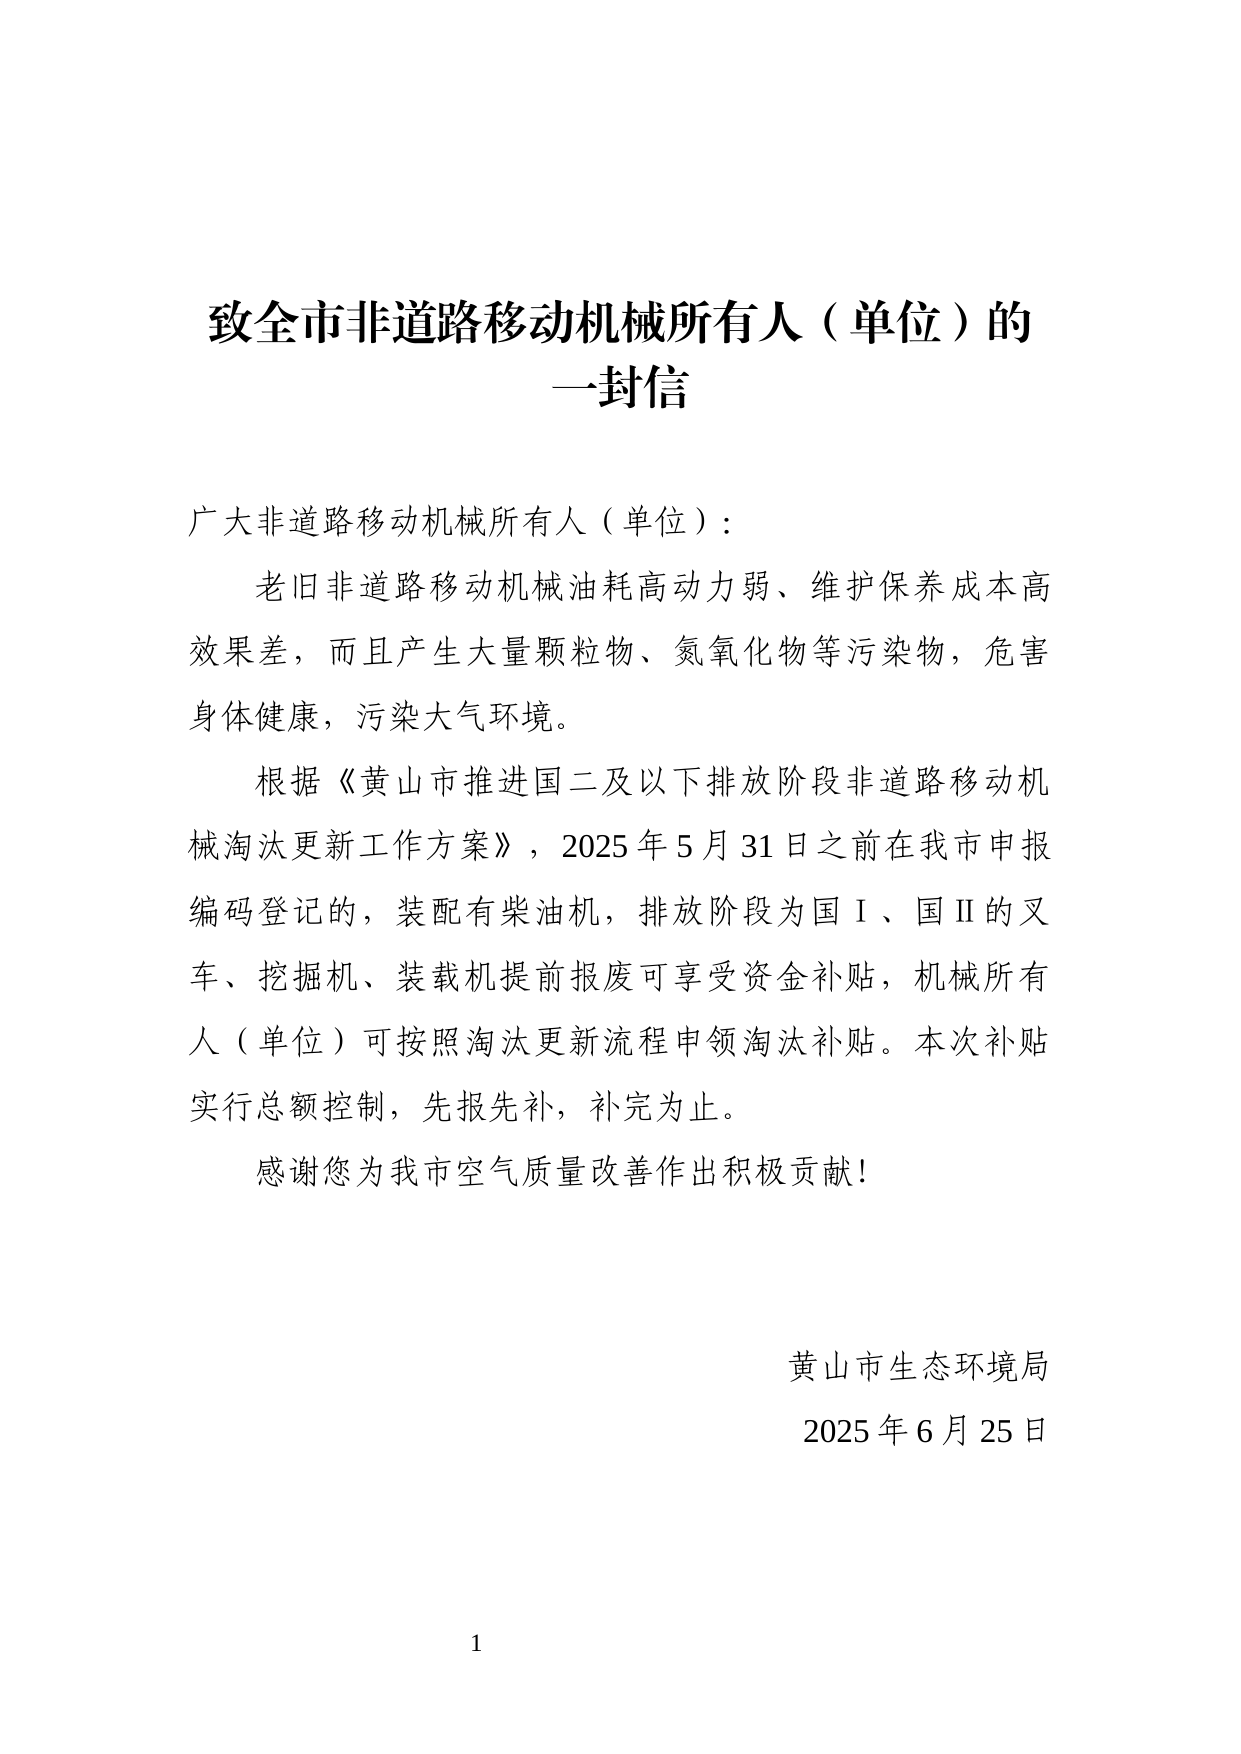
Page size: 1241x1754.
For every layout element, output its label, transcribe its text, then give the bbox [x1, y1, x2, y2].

text 致全市非道路移动机械所有人（单位）的 [187, 292, 1053, 357]
text 根据《黄山市推进国二及以下排放阶段非道路移动机械淘汰更新工作方案》，2025年5月31日之前在我市申报编码登记的，装配有柴油机，排放阶段为国Ⅰ、国Ⅱ的叉车、挖掘机、装载机提前报废可享受资金补贴，机械所有人（单位）可按照淘汰更新流程申领淘汰补贴。本次补贴实行总额控制，先报先补，补完为止。 [187, 747, 1053, 1137]
text 老旧非道路移动机械油耗高动力弱、维护保养成本高效果差，而且产生大量颗粒物、氮氧化物等污染物，危害身体健康，污染大气环境。 [187, 552, 1053, 747]
text 感谢您为我市空气质量改善作出积极贡献！ [187, 1137, 1053, 1202]
text 黄山市生态环境局 [187, 1332, 1053, 1397]
text 2025年6月25日 [187, 1397, 1053, 1462]
text 广大非道路移动机械所有人（单位）： [187, 487, 1053, 552]
text 一封信 [187, 357, 1053, 422]
